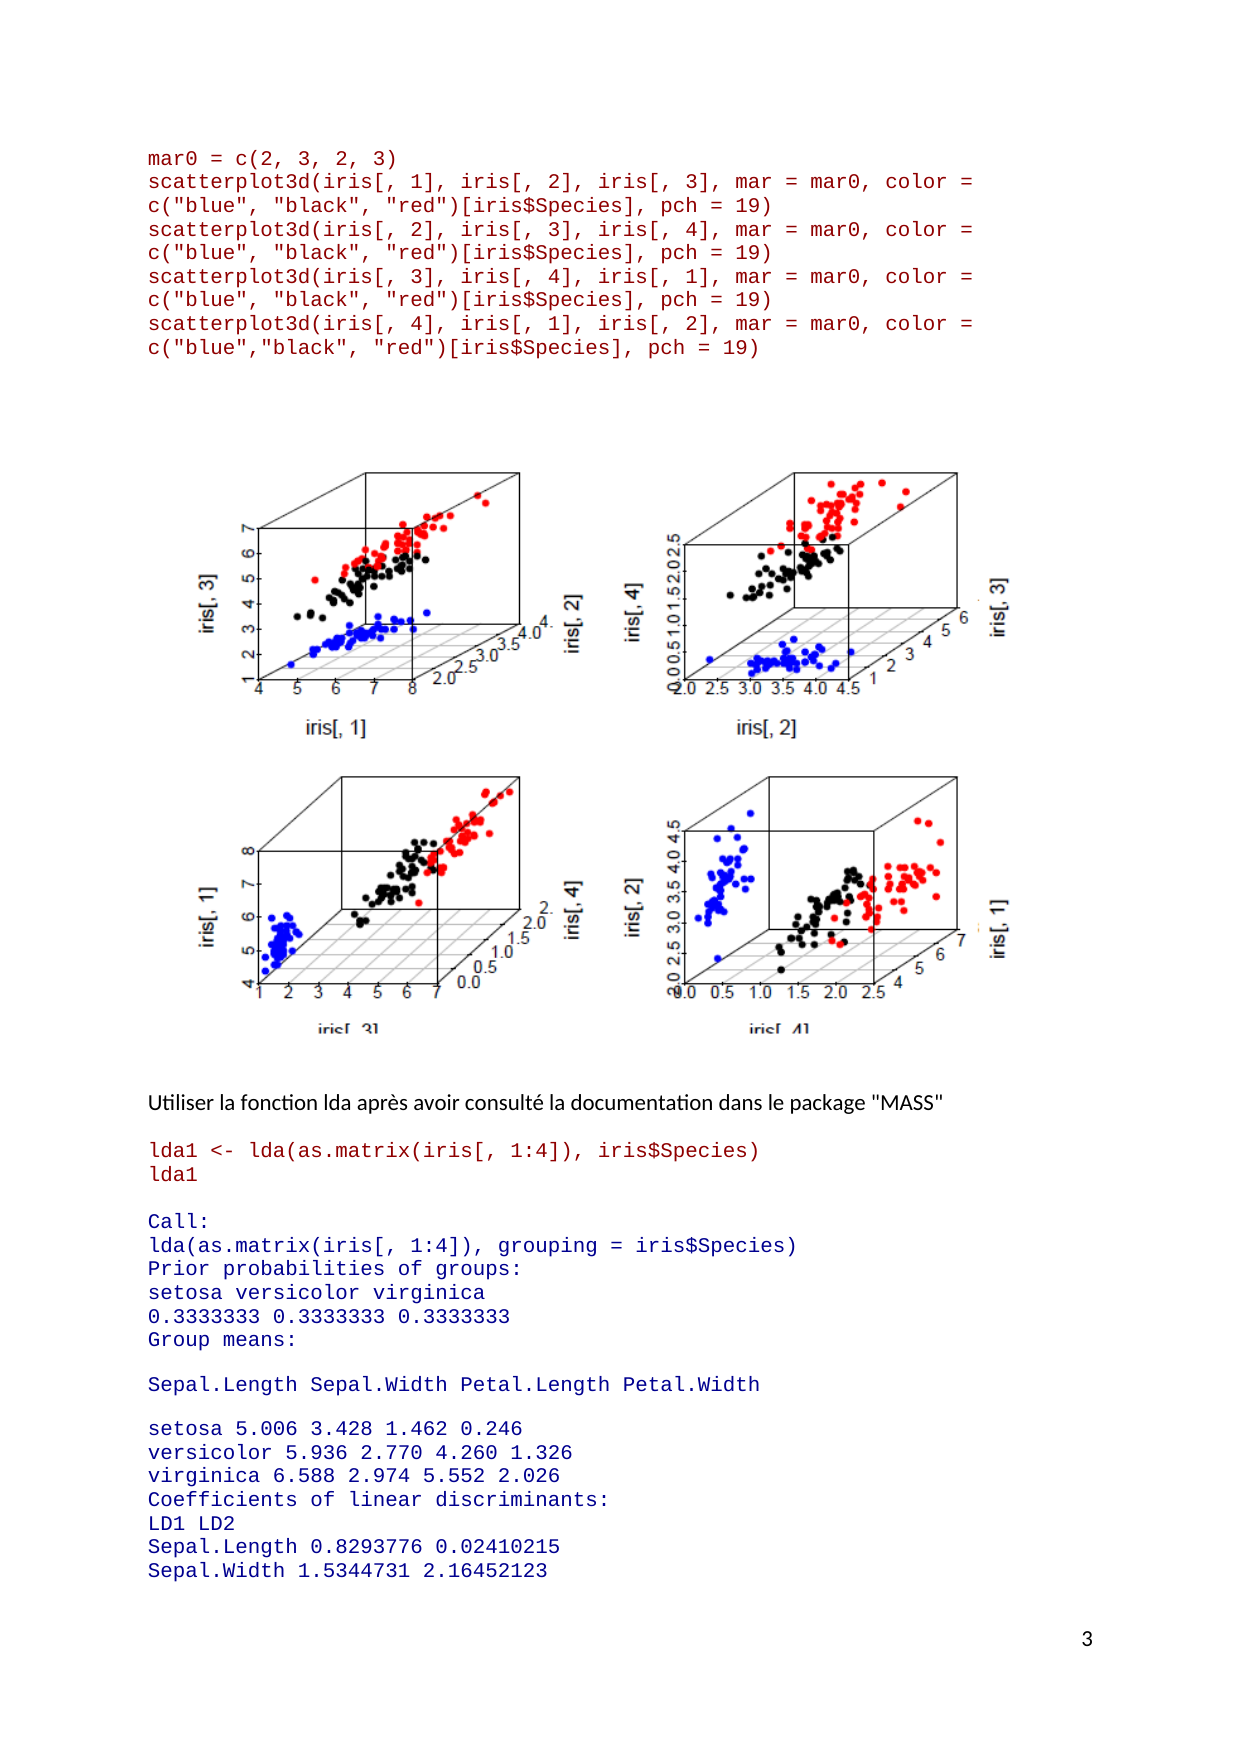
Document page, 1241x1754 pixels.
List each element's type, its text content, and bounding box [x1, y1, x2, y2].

text scatterplot3d(iris[, 3], iris[, 4], iris[, 1], mar = mar0, color = [148, 266, 1093, 289]
text Group means: [148, 1329, 1093, 1353]
text versicolor 5.936 2.770 4.260 1.326 [148, 1442, 1093, 1466]
text scatterplot3d(iris[, 2], iris[, 3], iris[, 4], mar = mar0, color = [148, 218, 1093, 242]
text lda1 [148, 1164, 1093, 1187]
text mar0 = c(2, 3, 2, 3) [148, 148, 1093, 171]
text c("blue", "black", "red")[iris$Species], pch = 19) [148, 289, 1093, 313]
text c("blue", "black", "red")[iris$Species], pch = 19) [148, 242, 1093, 266]
text Sepal.Width 1.5344731 2.16452123 [148, 1560, 1093, 1584]
text Prior probabilities of groups: [148, 1258, 1093, 1282]
text c("blue","black", "red")[iris$Species], pch = 19) [148, 337, 1093, 360]
text 0.3333333 0.3333333 0.3333333 [148, 1306, 1093, 1329]
text virginica 6.588 2.974 5.552 2.026 [148, 1466, 1093, 1489]
text setosa versicolor virginica [148, 1282, 1093, 1306]
text Utiliser la fonction lda après avoir consulté la documentation dans le package "MASS" [148, 1088, 1093, 1116]
text scatterplot3d(iris[, 1], iris[, 2], iris[, 3], mar = mar0, color = [148, 171, 1093, 195]
text Sepal.Length 0.8293776 0.02410215 [148, 1536, 1093, 1560]
text lda1 <- lda(as.matrix(iris[, 1:4]), iris$Species) [148, 1140, 1093, 1164]
text c("blue", "black", "red")[iris$Species], pch = 19) [148, 195, 1093, 218]
text Coefficients of linear discriminants: [148, 1489, 1093, 1513]
text LD1 LD2 [148, 1513, 1093, 1536]
text Call: [148, 1211, 1093, 1235]
text lda(as.matrix(iris[, 1:4]), grouping = iris$Species) [148, 1235, 1093, 1258]
text Sepal.Length Sepal.Width Petal.Length Petal.Width [148, 1374, 1093, 1397]
text scatterplot3d(iris[, 4], iris[, 1], iris[, 2], mar = mar0, color = [148, 313, 1093, 337]
text setosa 5.006 3.428 1.462 0.246 [148, 1418, 1093, 1442]
